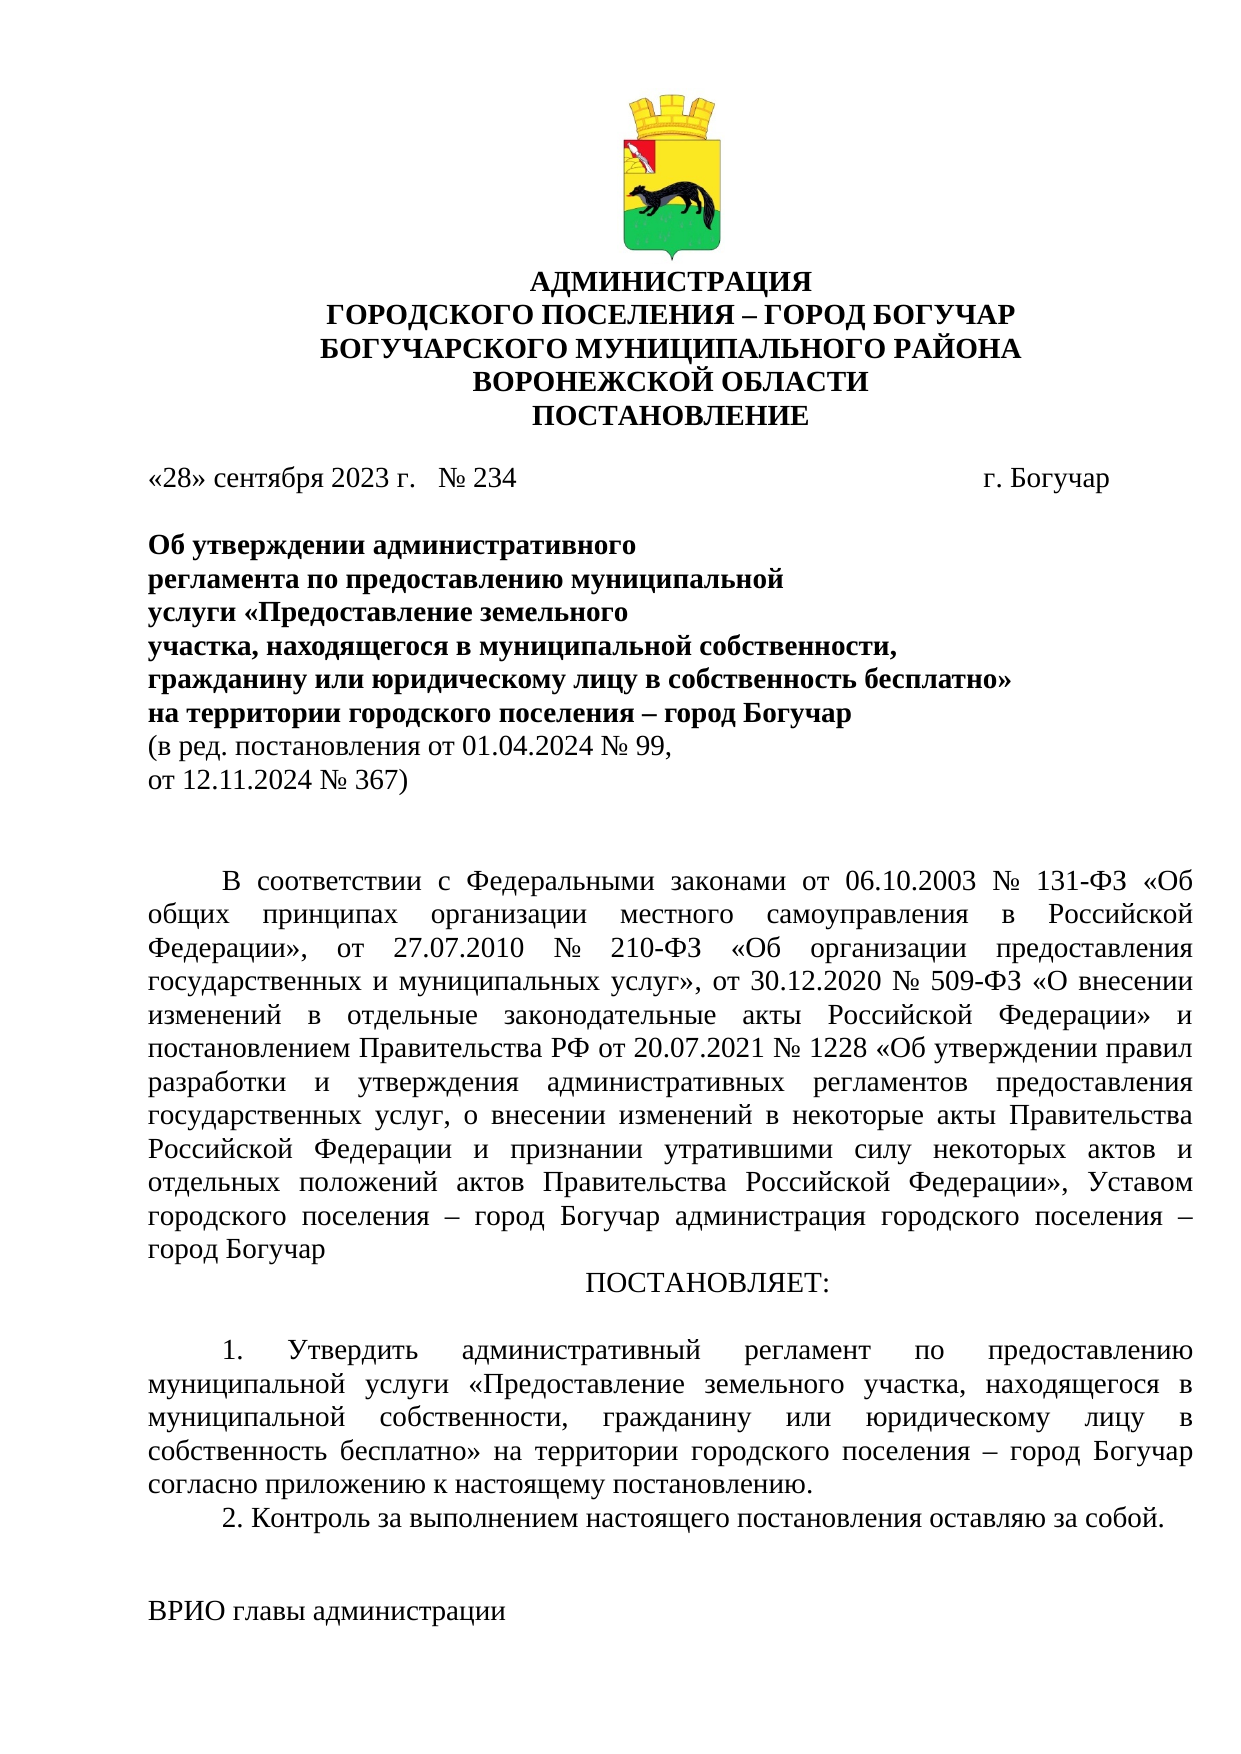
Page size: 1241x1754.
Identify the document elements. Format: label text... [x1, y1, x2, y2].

text услуги «Предоставление земельного [148, 594, 1194, 628]
text БОГУЧАРСКОГО МУНИЦИПАЛЬНОГО РАЙОНА [148, 331, 1194, 364]
text Об утверждении административного [148, 527, 1194, 561]
picture [617, 88, 725, 264]
title участка, находящегося в муниципальной собственности, [148, 628, 1194, 661]
text АДМИНИСТРАЦИЯ [148, 264, 1194, 297]
text ВРИО главы администрации [148, 1593, 1194, 1626]
text регламента по предоставлению муниципальной [148, 561, 1194, 594]
title гражданину или юридическому лицу в собственность бесплатно» [148, 661, 1194, 695]
text ВОРОНЕЖСКОЙ ОБЛАСТИ [148, 364, 1194, 398]
text «28» сентября 2023 г. № 234 г. Богучар [148, 460, 1194, 494]
text 1. Утвердить административный регламент по предоставлению муниципальной услуги «Предоставление земельного участка, находящегося в муниципальной собственности, гражданину или юридическому лицу в собственность бесплатно» на территории городского поселения – город Богучар согласно приложению к настоящему постановлению. [148, 1332, 1194, 1500]
title на территории городского поселения – город Богучар [148, 695, 1194, 728]
title (в ред. постановления от 01.04.2024 № 99, [148, 728, 1194, 762]
text ПОСТАНОВЛЯЕТ: [148, 1265, 1194, 1299]
title от 12.11.2024 № 367) [148, 762, 1194, 796]
text ПОСТАНОВЛЕНИЕ [148, 398, 1194, 431]
text В соответствии с Федеральными законами от 06.10.2003 № 131-ФЗ «Об общих принципах организации местного самоуправления в Российской Федерации», от 27.07.2010 № 210-ФЗ «Об организации предоставления государственных и муниципальных услуг», от 30.12.2020 № 509-ФЗ «О внесении изменений в отдельные законодательные акты Российской Федерации» и постановлением Правительства РФ от 20.07.2021 № 1228 «Об утверждении правил разработки и утверждения административных регламентов предоставления государственных услуг, о внесении изменений в некоторые акты Правительства Российской Федерации и признании утратившими силу некоторых актов и отдельных положений актов Правительства Российской Федерации», Уставом городского поселения – город Богучар администрация городского поселения – город Богучар [148, 863, 1194, 1265]
list 2. Контроль за выполнением настоящего постановления оставляю за собой. [148, 1500, 1194, 1533]
text ГОРОДСКОГО ПОСЕЛЕНИЯ – ГОРОД БОГУЧАР [148, 297, 1194, 331]
